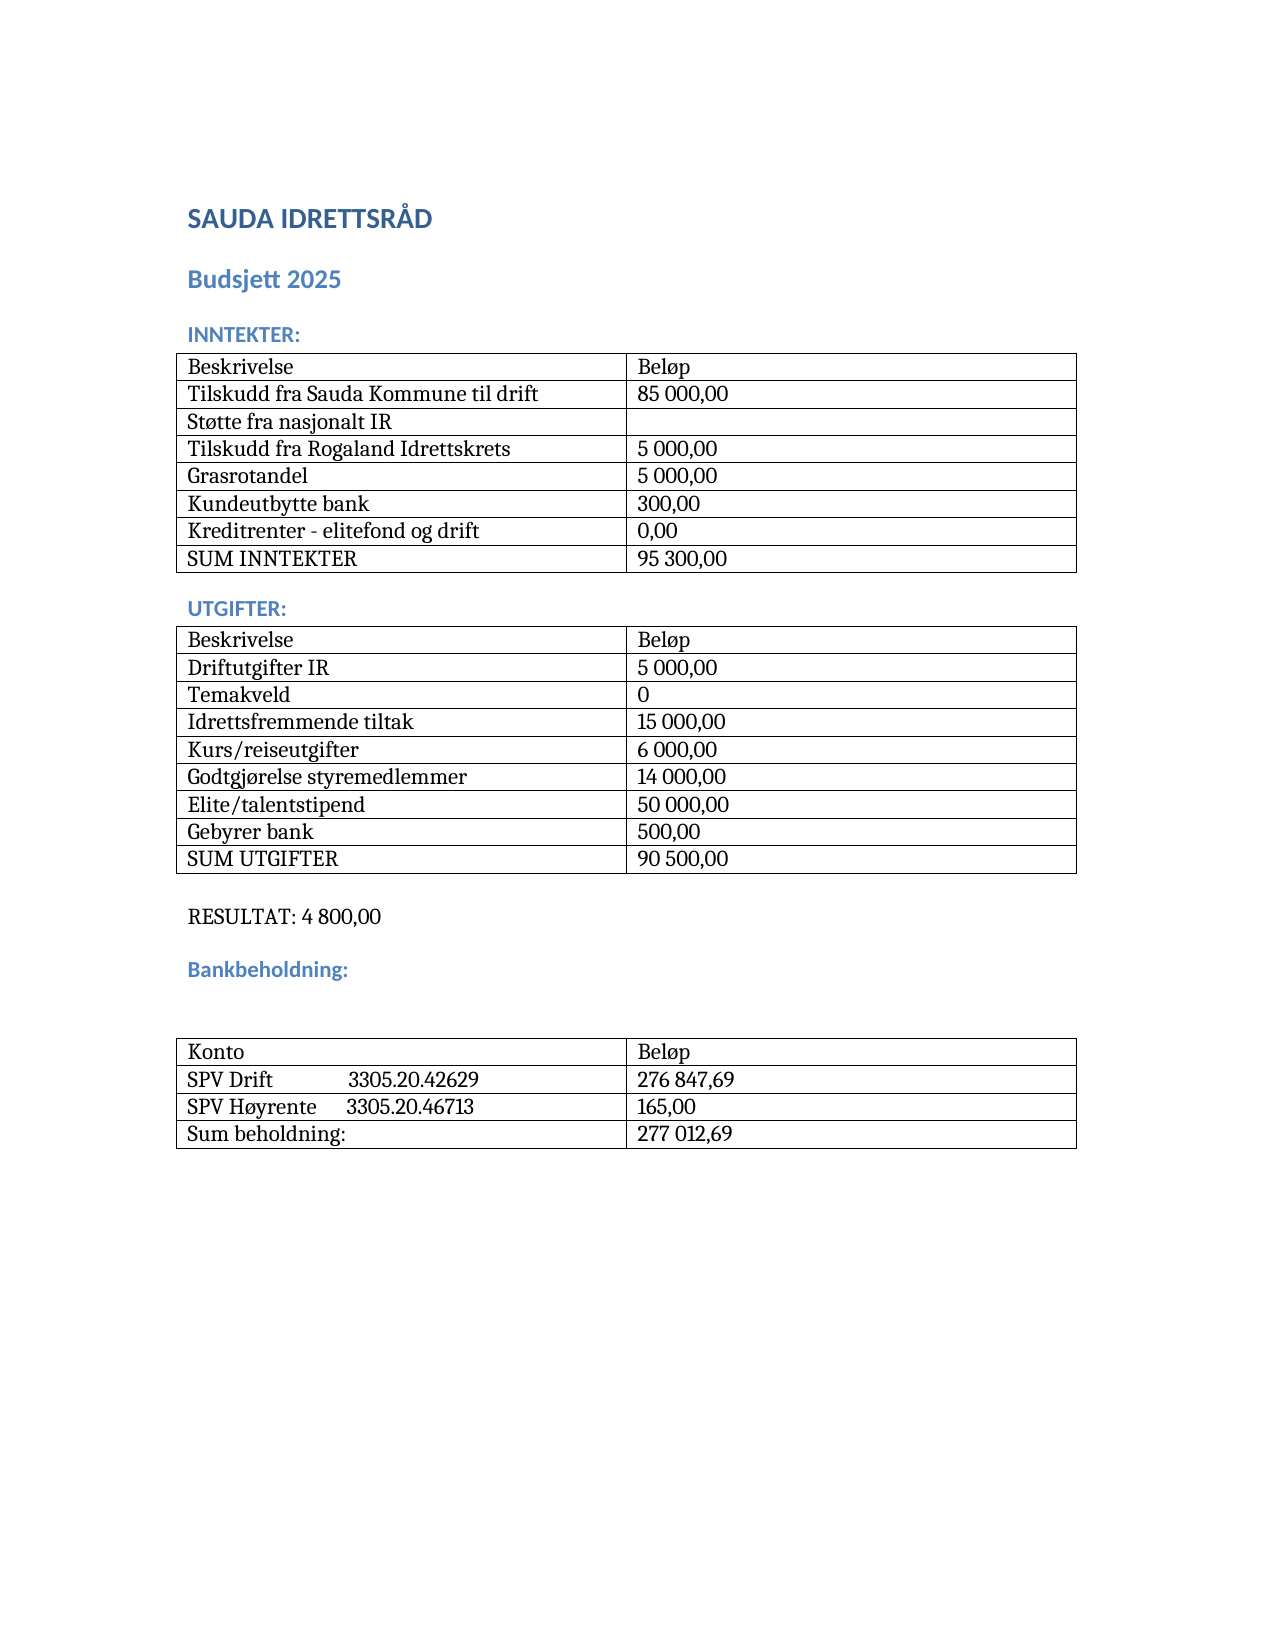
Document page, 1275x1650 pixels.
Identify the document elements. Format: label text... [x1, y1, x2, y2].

table_cell SUM INNTEKTER [177, 546, 626, 572]
table_cell 5 000,00 [627, 436, 1076, 462]
table_cell Tilskudd fra Sauda Kommune til drift [177, 381, 626, 407]
table_cell 0 [627, 682, 1076, 708]
table_cell Kurs/reiseutgifter [177, 737, 626, 763]
table_cell Idrettsfremmende tiltak [177, 709, 626, 736]
table_header Beløp [627, 627, 1076, 653]
table_cell 90 500,00 [627, 846, 1076, 872]
subtitle INNTEKTER: [187, 321, 1087, 348]
subtitle Bankbeholdning: [187, 955, 1087, 983]
table_cell 50 000,00 [627, 791, 1076, 818]
table_header Konto [177, 1039, 626, 1065]
table_cell Grasrotandel [177, 463, 626, 490]
table_cell SUM UTGIFTER [177, 846, 626, 872]
table_cell Temakveld [177, 682, 626, 708]
table_cell 15 000,00 [627, 709, 1076, 736]
table_cell Kreditrenter - elitefond og drift [177, 518, 626, 544]
table_cell 0,00 [627, 518, 1076, 544]
table_cell 5 000,00 [627, 463, 1076, 490]
table_header Beskrivelse [177, 627, 626, 653]
table_cell Gebyrer bank [177, 819, 626, 845]
table_header Beløp [627, 354, 1076, 380]
table_cell 165,00 [627, 1094, 1076, 1120]
table_cell 276 847,69 [627, 1066, 1076, 1093]
table_cell 300,00 [627, 491, 1076, 517]
table_cell 277 012,69 [627, 1121, 1076, 1148]
table_cell 85 000,00 [627, 381, 1076, 407]
table_cell Kundeutbytte bank [177, 491, 626, 517]
table_cell [627, 409, 1076, 435]
table_cell SPV Høyrente 3305.20.46713 [177, 1094, 626, 1120]
table_cell Tilskudd fra Rogaland Idrettskrets [177, 436, 626, 462]
table_cell 95 300,00 [627, 546, 1076, 572]
subtitle SAUDA IDRETTSRÅD [187, 200, 1087, 236]
table_cell 5 000,00 [627, 654, 1076, 681]
table_cell 6 000,00 [627, 737, 1076, 763]
table_header Beskrivelse [177, 354, 626, 380]
table_cell 500,00 [627, 819, 1076, 845]
table_cell Elite/talentstipend [177, 791, 626, 818]
table_cell Støtte fra nasjonalt IR [177, 409, 626, 435]
subtitle UTGIFTER: [187, 594, 1087, 622]
table_cell SPV Drift 3305.20.42629 [177, 1066, 626, 1093]
table_cell Godtgjørelse styremedlemmer [177, 764, 626, 790]
table_header Beløp [627, 1039, 1076, 1065]
table_cell Sum beholdning: [177, 1121, 626, 1148]
table_cell Driftutgifter IR [177, 654, 626, 681]
subtitle Budsjett 2025 [187, 262, 1087, 295]
text RESULTAT: 4 800,00 [187, 873, 1087, 930]
table_cell 14 000,00 [627, 764, 1076, 790]
